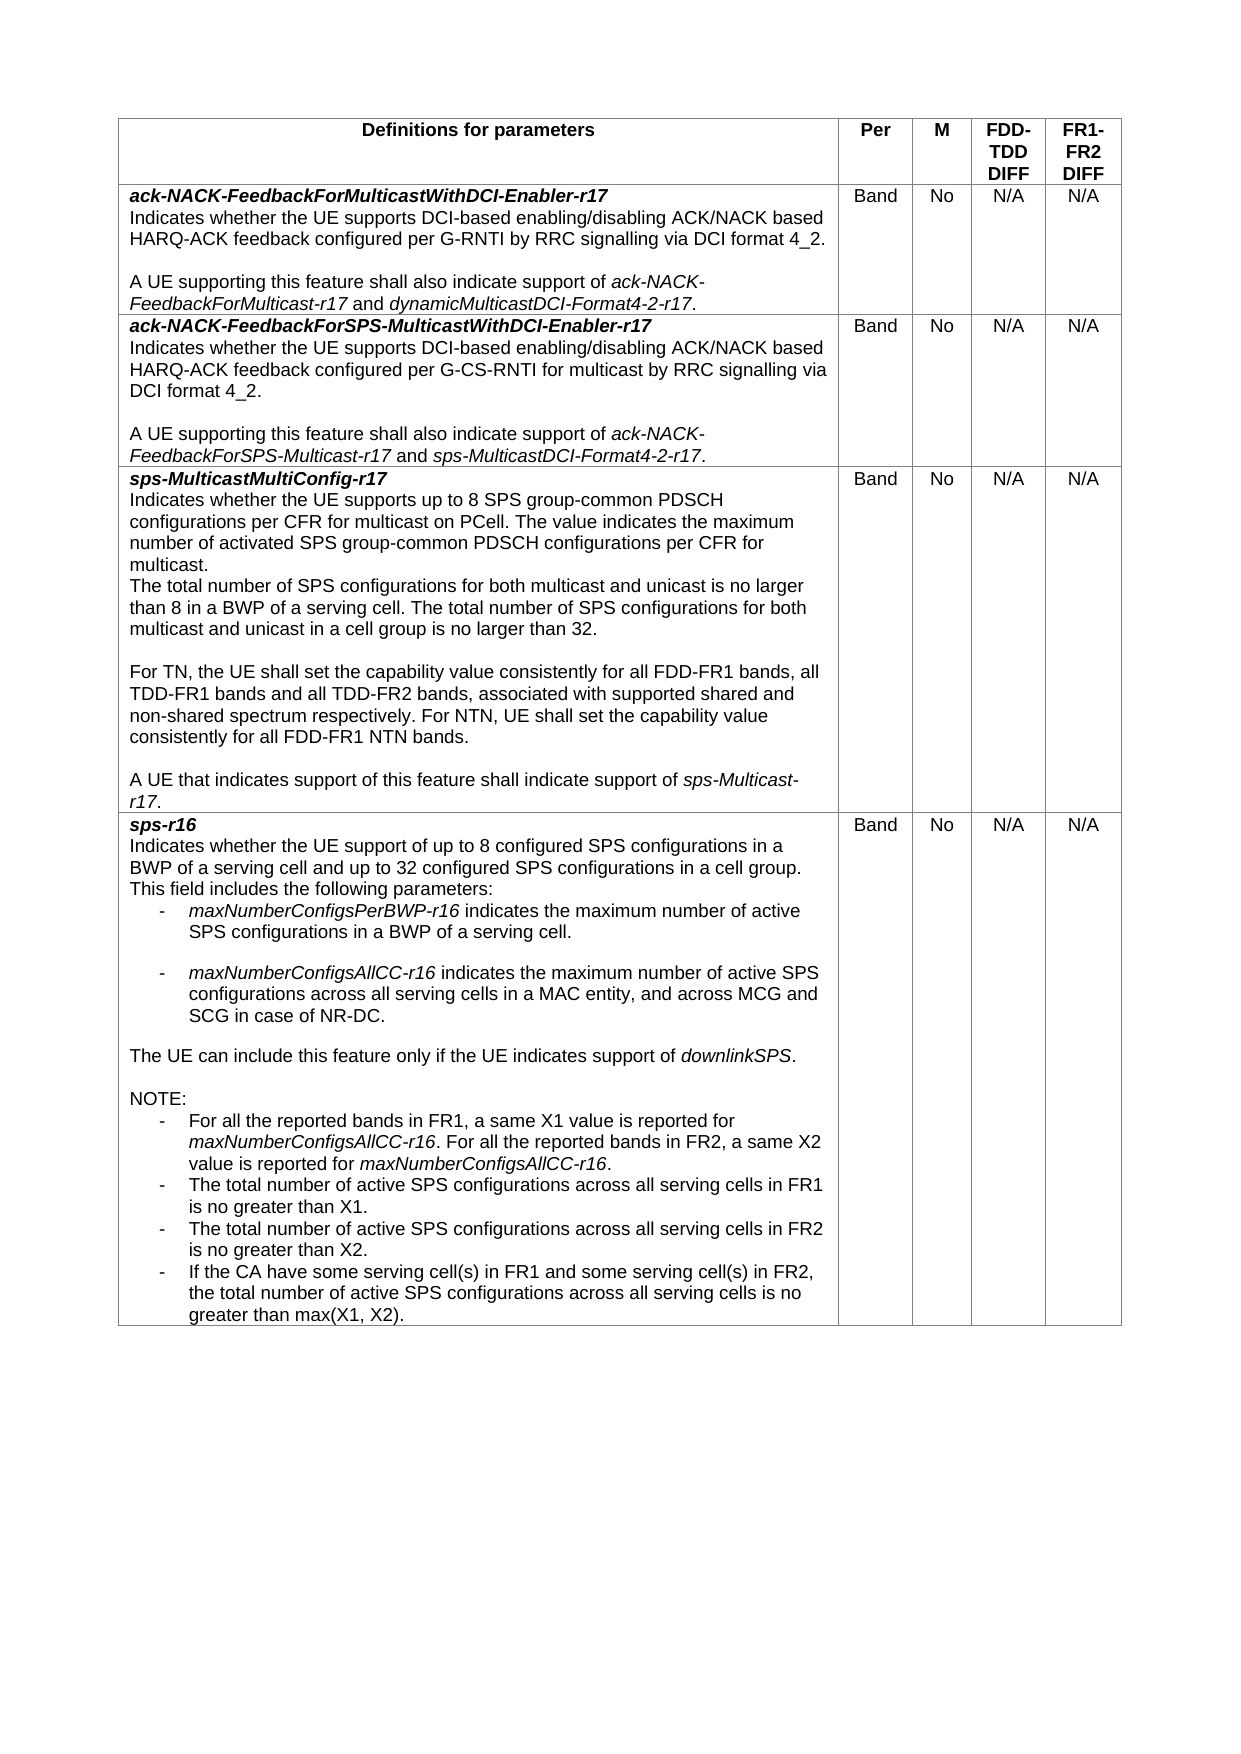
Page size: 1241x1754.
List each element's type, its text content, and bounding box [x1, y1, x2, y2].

table_cell ack-NACK-FeedbackForSPS-MulticastWithDCI-Enabler-r17 Indicates whether the UE supports DCI-based enabling/disabling ACK/NACK based HARQ-ACK feedback configured per G-CS-RNTI for multicast by RRC signalling via DCI format 4_2. A UE supporting this feature shall also indicate support of ack-NACK-FeedbackForSPS-Multicast-r17 and sps-MulticastDCI-Format4-2-r17. [119, 315, 838, 466]
table_cell Band [839, 467, 912, 812]
table_cell No [913, 185, 971, 314]
table_header Definitions for parameters [119, 119, 838, 184]
table_cell No [913, 467, 971, 812]
table_cell sps-MulticastMultiConfig-r17 Indicates whether the UE supports up to 8 SPS group-common PDSCH configurations per CFR for multicast on PCell. The value indicates the maximum number of activated SPS group-common PDSCH configurations per CFR for multicast. The total number of SPS configurations for both multicast and unicast is no larger than 8 in a BWP of a serving cell. The total number of SPS configurations for both multicast and unicast in a cell group is no larger than 32. For TN, the UE shall set the capability value consistently for all FDD-FR1 bands, all TDD-FR1 bands and all TDD-FR2 bands, associated with supported shared and non-shared spectrum respectively. For NTN, UE shall set the capability value consistently for all FDD-FR1 NTN bands. A UE that indicates support of this feature shall indicate support of sps-Multicast-r17. [119, 467, 838, 812]
table_cell Band [839, 185, 912, 314]
table_header Per [839, 119, 912, 184]
table_header FDD-TDD DIFF [972, 119, 1045, 184]
table_cell No [913, 315, 971, 466]
table_header M [913, 119, 971, 184]
table_cell N/A [972, 813, 1045, 1325]
table_cell N/A [972, 185, 1045, 314]
table_cell N/A [972, 315, 1045, 466]
table_cell No [913, 813, 971, 1325]
table_cell Band [839, 813, 912, 1325]
table_cell N/A [1046, 185, 1121, 314]
table_cell N/A [972, 467, 1045, 812]
table_cell ack-NACK-FeedbackForMulticastWithDCI-Enabler-r17 Indicates whether the UE supports DCI-based enabling/disabling ACK/NACK based HARQ-ACK feedback configured per G-RNTI by RRC signalling via DCI format 4_2. A UE supporting this feature shall also indicate support of ack-NACK-FeedbackForMulticast-r17 and dynamicMulticastDCI-Format4-2-r17. [119, 185, 838, 314]
table_cell N/A [1046, 813, 1121, 1325]
table_cell N/A [1046, 467, 1121, 812]
table_header FR1-FR2 DIFF [1046, 119, 1121, 184]
table_cell Band [839, 315, 912, 466]
table_cell N/A [1046, 315, 1121, 466]
table_cell sps-r16 Indicates whether the UE support of up to 8 configured SPS configurations in a BWP of a serving cell and up to 32 configured SPS configurations in a cell group. This field includes the following parameters: - maxNumberConfigsPerBWP-r16 indicates the maximum number of active SPS configurations in a BWP of a serving cell. - maxNumberConfigsAllCC-r16 indicates the maximum number of active SPS configurations across all serving cells in a MAC entity, and across MCG and SCG in case of NR-DC. The UE can include this feature only if the UE indicates support of downlinkSPS. NOTE: - For all the reported bands in FR1, a same X1 value is reported for maxNumberConfigsAllCC-r16. For all the reported bands in FR2, a same X2 value is reported for maxNumberConfigsAllCC-r16. - The total number of active SPS configurations across all serving cells in FR1 is no greater than X1. - The total number of active SPS configurations across all serving cells in FR2 is no greater than X2. - If the CA have some serving cell(s) in FR1 and some serving cell(s) in FR2, the total number of active SPS configurations across all serving cells is no greater than max(X1, X2). [119, 813, 838, 1325]
